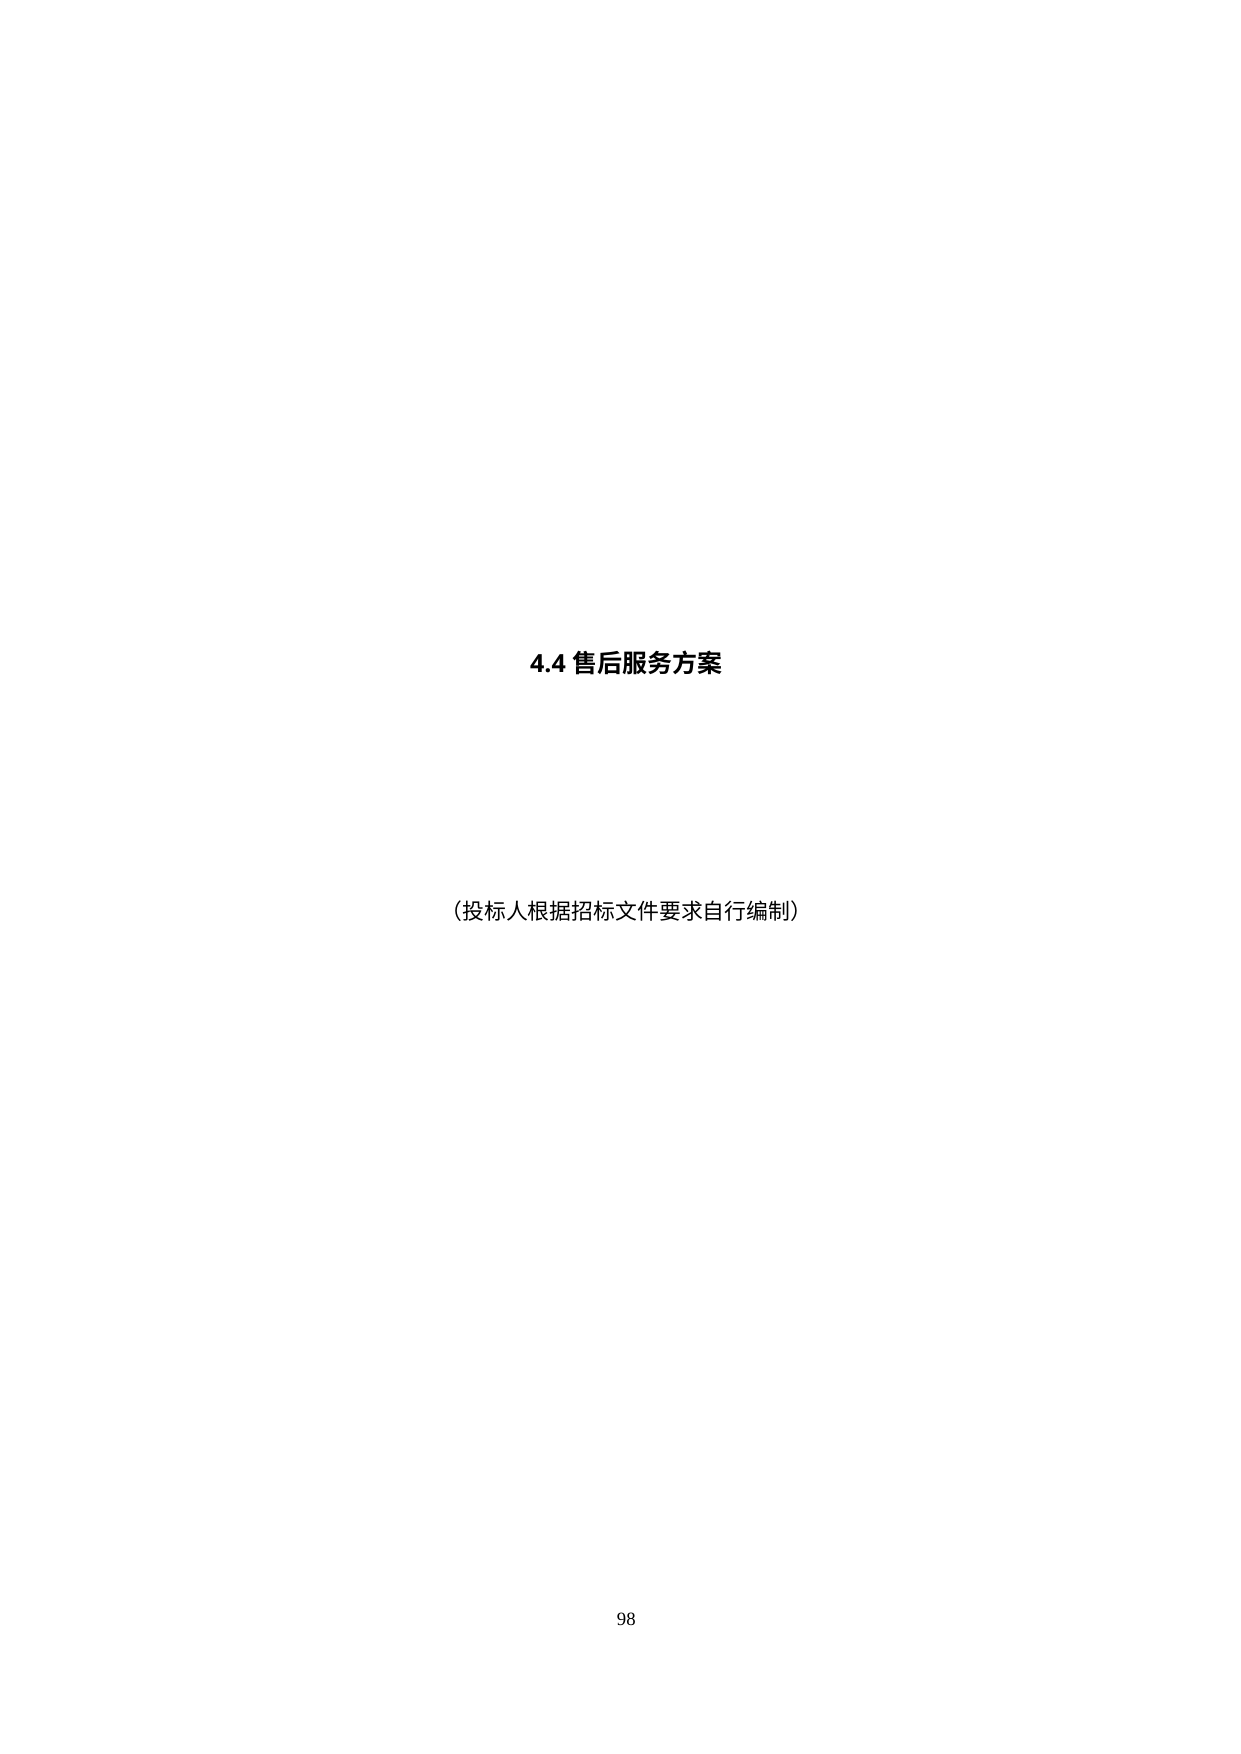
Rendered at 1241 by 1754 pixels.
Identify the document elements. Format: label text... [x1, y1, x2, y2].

text 4.4 售后服务方案 [165, 629, 1087, 694]
text （投标人根据招标文件要求自行编制） [165, 894, 1087, 926]
